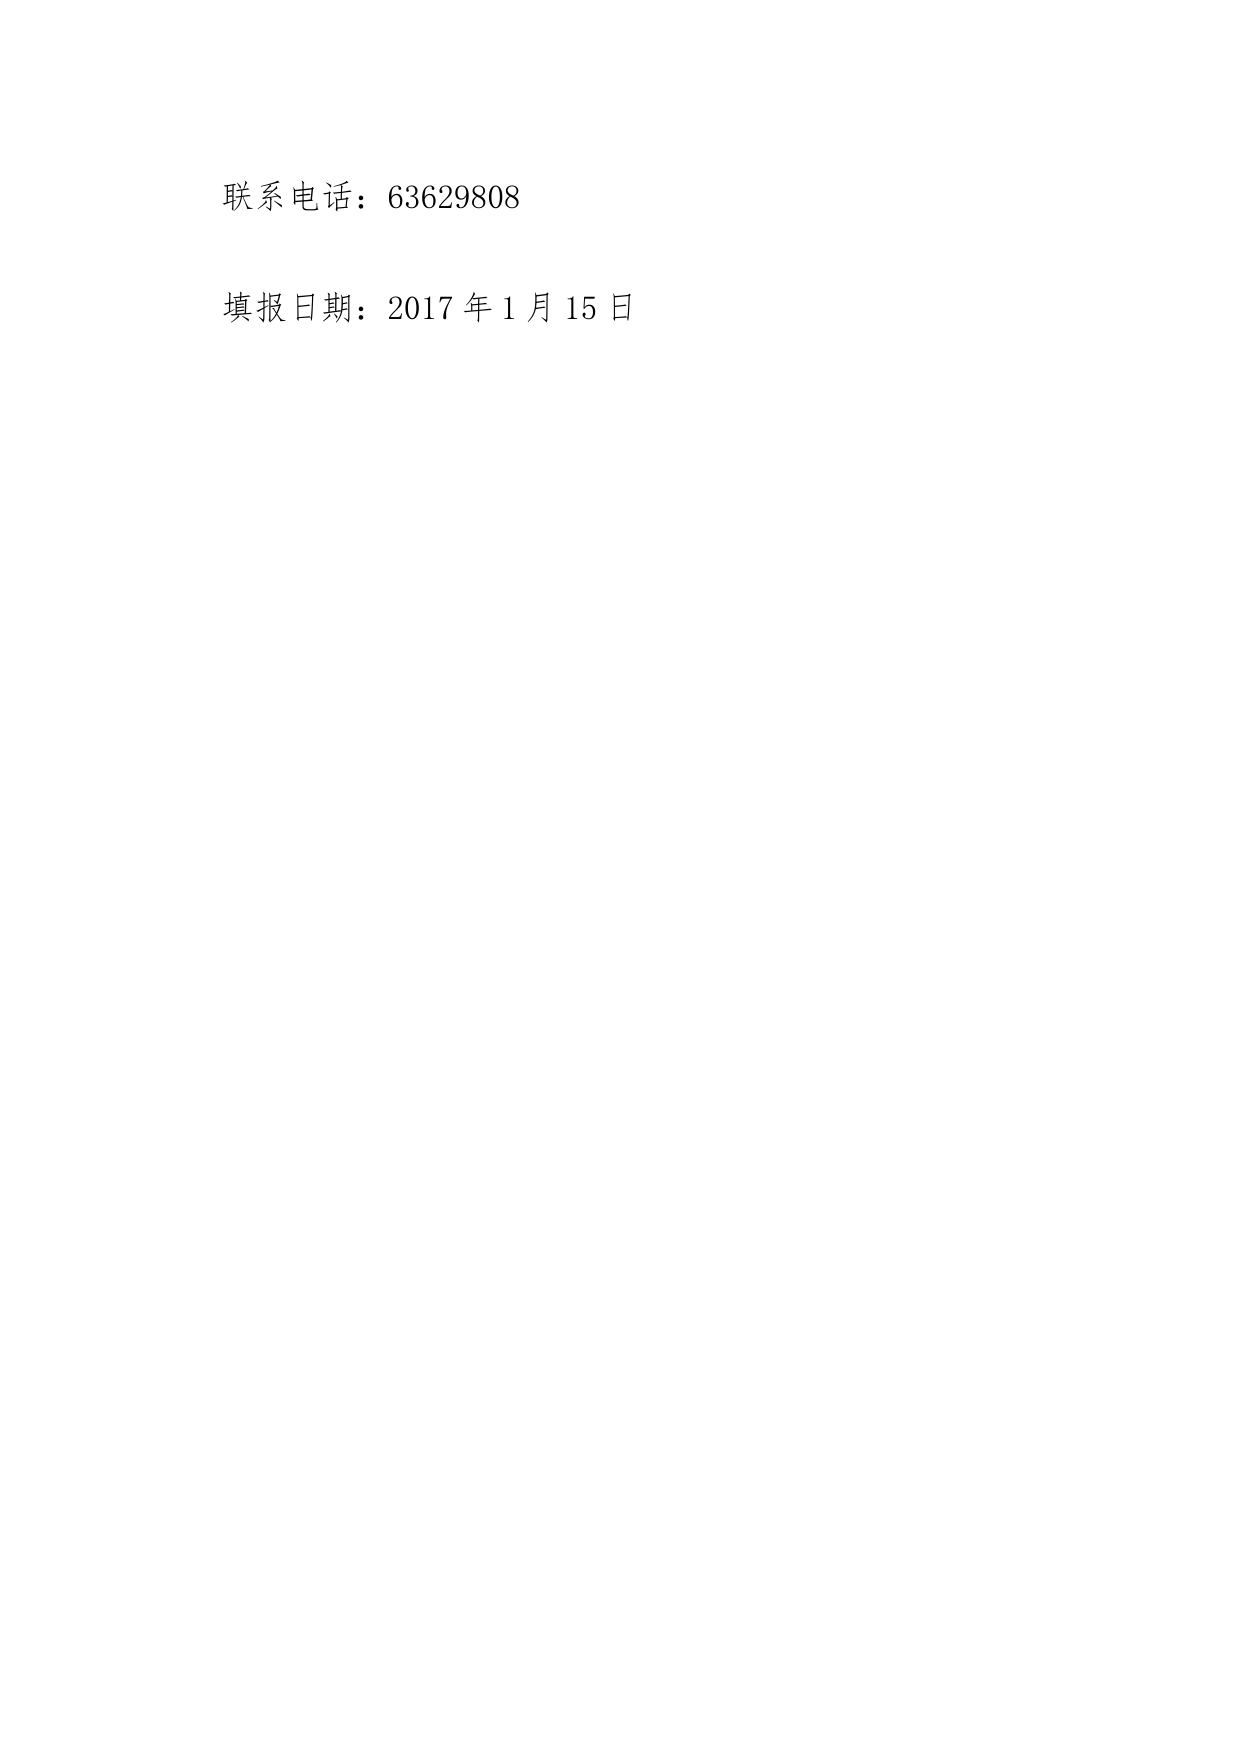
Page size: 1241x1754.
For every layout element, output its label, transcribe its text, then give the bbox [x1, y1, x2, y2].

text 联系电话：63629808 [187, 162, 1053, 227]
text 填报日期：2017年1月15日 [187, 272, 1053, 337]
